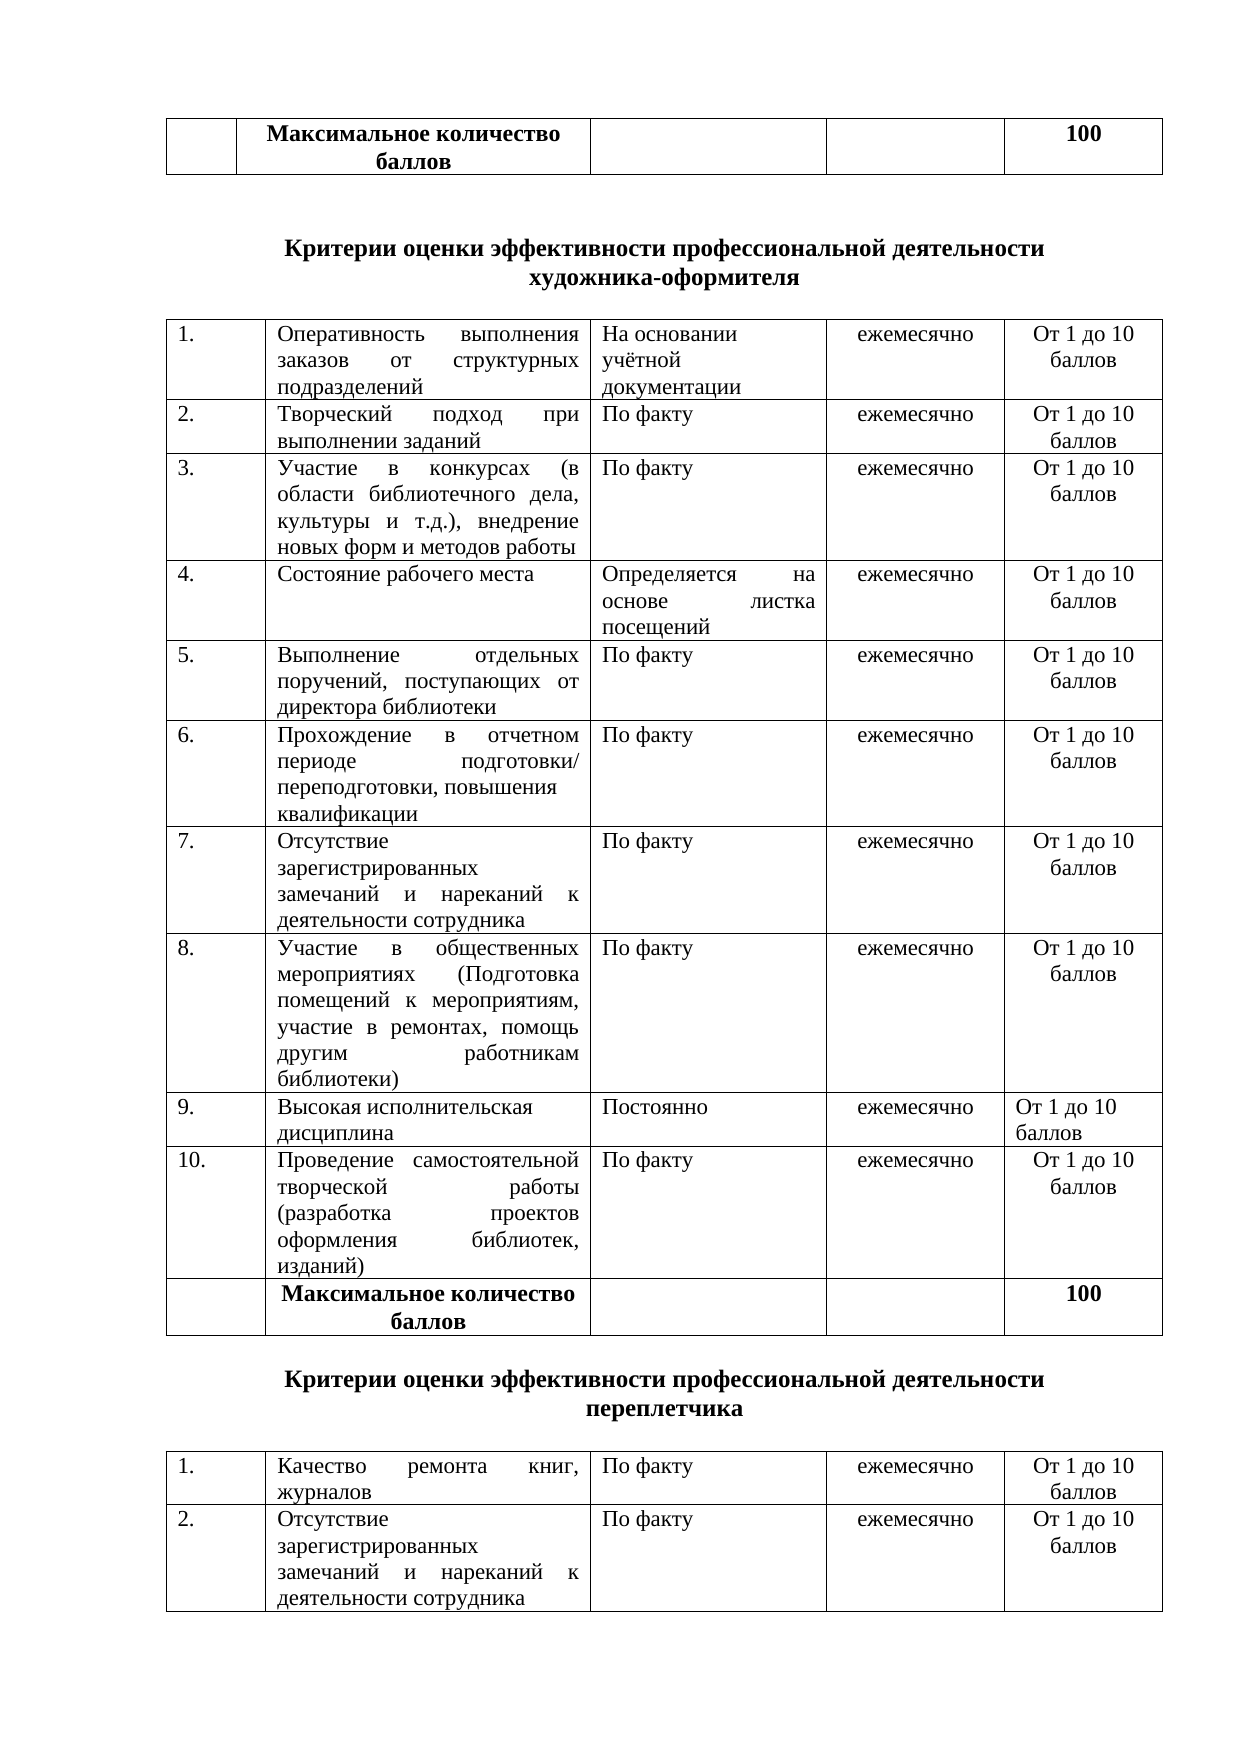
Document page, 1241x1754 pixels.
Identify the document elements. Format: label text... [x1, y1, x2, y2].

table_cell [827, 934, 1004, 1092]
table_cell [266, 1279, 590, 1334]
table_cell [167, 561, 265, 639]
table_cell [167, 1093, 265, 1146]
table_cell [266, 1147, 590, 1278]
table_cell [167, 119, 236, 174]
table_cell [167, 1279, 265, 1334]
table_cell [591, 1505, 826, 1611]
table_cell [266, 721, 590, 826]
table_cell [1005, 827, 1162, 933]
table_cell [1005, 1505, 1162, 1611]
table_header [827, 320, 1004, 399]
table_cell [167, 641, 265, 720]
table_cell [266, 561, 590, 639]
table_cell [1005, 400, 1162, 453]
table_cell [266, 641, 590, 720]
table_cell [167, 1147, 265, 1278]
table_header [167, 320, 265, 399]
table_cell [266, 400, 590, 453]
text Критерии оценки эффективности профессиональной деятельности [177, 233, 1152, 262]
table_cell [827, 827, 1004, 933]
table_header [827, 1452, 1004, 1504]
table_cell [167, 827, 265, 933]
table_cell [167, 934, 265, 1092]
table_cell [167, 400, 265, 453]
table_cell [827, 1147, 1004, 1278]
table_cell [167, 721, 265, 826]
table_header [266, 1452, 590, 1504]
text переплетчика [177, 1393, 1152, 1422]
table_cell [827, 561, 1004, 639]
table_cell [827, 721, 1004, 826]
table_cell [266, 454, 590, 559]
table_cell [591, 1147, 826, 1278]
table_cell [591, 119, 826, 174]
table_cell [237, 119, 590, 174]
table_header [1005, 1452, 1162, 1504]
text Критерии оценки эффективности профессиональной деятельности [177, 1364, 1152, 1393]
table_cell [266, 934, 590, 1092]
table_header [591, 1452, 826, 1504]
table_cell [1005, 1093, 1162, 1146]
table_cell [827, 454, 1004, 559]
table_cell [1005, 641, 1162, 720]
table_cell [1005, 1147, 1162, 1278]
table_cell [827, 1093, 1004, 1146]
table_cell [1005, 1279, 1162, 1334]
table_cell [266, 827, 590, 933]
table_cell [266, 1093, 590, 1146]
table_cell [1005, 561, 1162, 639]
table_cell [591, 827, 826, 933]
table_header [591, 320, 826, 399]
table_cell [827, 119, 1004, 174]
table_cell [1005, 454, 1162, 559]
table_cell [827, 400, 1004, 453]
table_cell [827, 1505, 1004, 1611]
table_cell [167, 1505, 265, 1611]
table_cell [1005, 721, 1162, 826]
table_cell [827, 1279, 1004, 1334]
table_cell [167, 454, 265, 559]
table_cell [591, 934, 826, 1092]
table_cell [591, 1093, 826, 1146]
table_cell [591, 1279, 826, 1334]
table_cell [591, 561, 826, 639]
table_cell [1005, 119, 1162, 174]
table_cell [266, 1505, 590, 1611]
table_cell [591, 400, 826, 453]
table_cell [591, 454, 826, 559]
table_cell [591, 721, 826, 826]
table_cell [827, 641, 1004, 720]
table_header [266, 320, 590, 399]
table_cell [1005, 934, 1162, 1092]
text художника-оформителя [177, 262, 1152, 290]
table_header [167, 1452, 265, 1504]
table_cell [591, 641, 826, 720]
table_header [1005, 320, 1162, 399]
